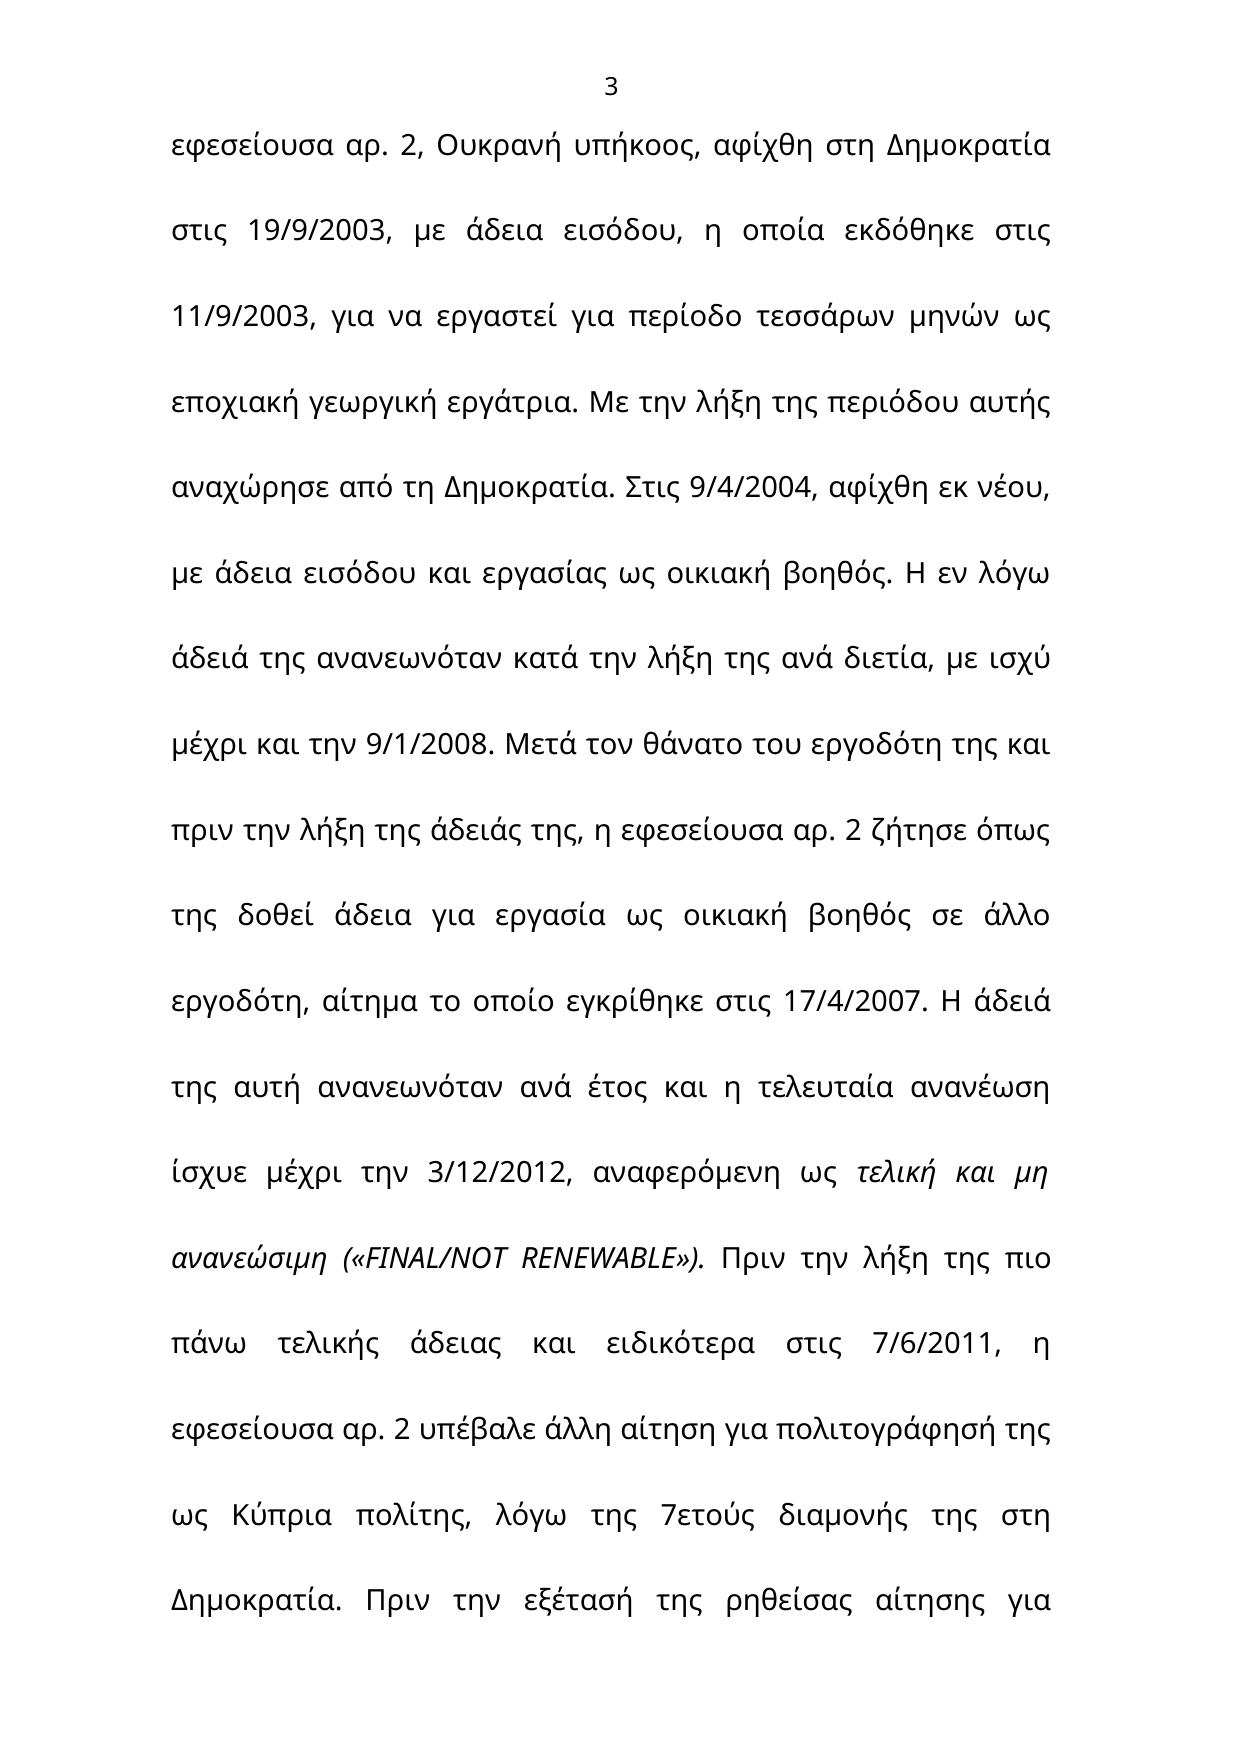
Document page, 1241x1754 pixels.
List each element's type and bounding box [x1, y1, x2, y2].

text [171, 124, 1052, 1619]
